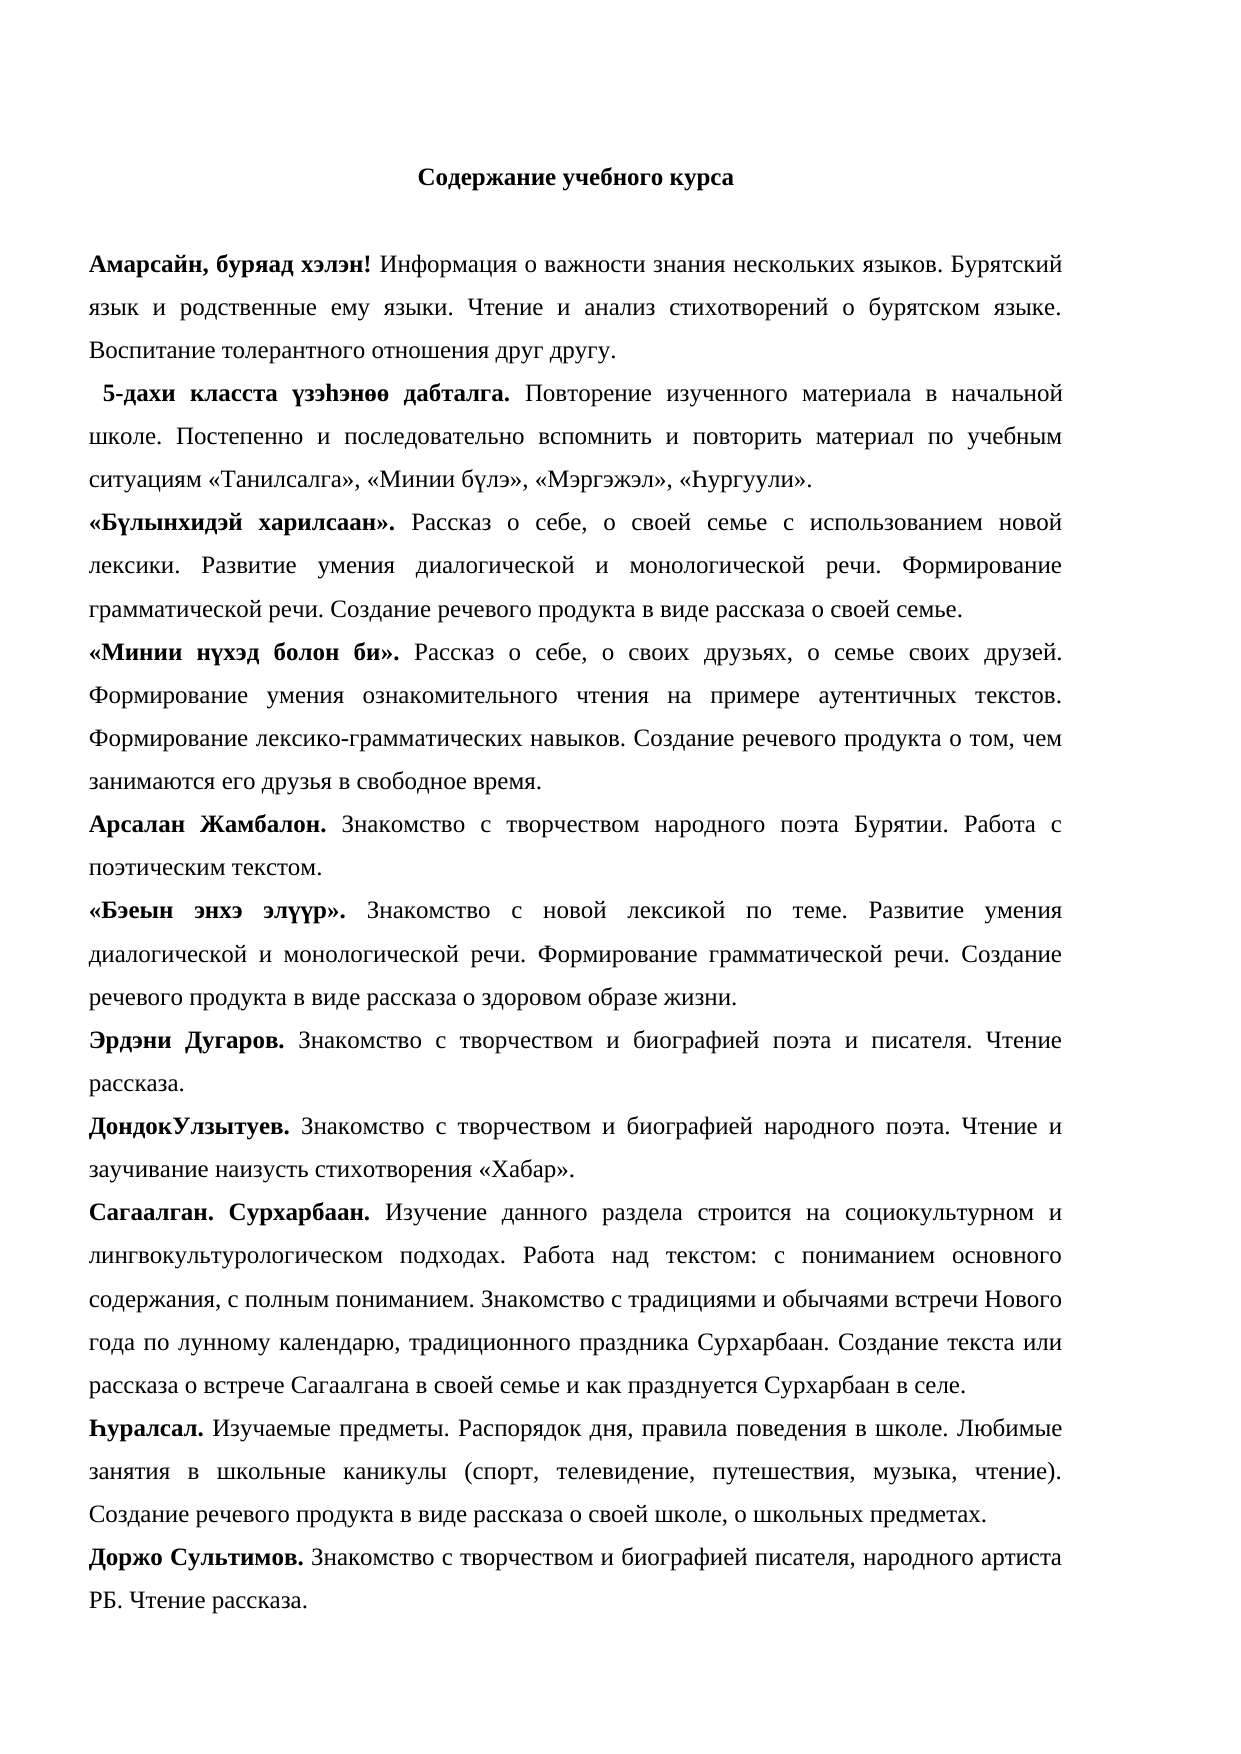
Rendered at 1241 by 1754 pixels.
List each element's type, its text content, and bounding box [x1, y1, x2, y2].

text Амарсайн, буряад хэлэн! Информация о важности знания нескольких языков. Бурятский язык и родственные ему языки. Чтение и анализ стихотворений о бурятском языке. Воспитание толерантного отношения друг другу. [88, 249, 1063, 364]
text «Бэеын энхэ элүүр». Знакомство с новой лексикой по теме. Развитие умения диалогической и монологической речи. Формирование грамматической речи. Создание речевого продукта в виде рассказа о здоровом образе жизни. [88, 896, 1063, 1011]
text 5-дахи класста үзэһэнөө дабталга. Повторение изученного материала в начальной школе. Постепенно и последовательно вспомнить и повторить материал по учебным ситуациям «Танилсалга», «Минии бүлэ», «Мэргэжэл», «Һургуули». [88, 378, 1063, 493]
text Сагаалган. Сурхарбаан. Изучение данного раздела строится на социокультурном и лингвокультурологическом подходах. Работа над текстом: с пониманием основного содержания, с полным пониманием. Знакомство с традициями и обычаями встречи Нового года по лунному календарю, традиционного праздника Сурхарбаан. Создание текста или рассказа о встрече Сагаалгана в своей семье и как празднуется Сурхарбаан в селе. [88, 1197, 1063, 1399]
text Арсалан Жамбалон. Знакомство с творчеством народного поэта Бурятии. Работа с поэтическим текстом. [88, 809, 1063, 881]
text «Бүлынхидэй харилсаан». Рассказ о себе, о своей семье с использованием новой лексики. Развитие умения диалогической и монологической речи. Формирование грамматической речи. Создание речевого продукта в виде рассказа о своей семье. [88, 507, 1063, 622]
text Доржо Сультимов. Знакомство с творчеством и биографией писателя, народного артиста РБ. Чтение рассказа. [88, 1542, 1063, 1614]
text «Минии нүхэд болон би». Рассказ о себе, о своих друзьях, о семье своих друзей. Формирование умения ознакомительного чтения на примере аутентичных текстов. Формирование лексико-грамматических навыков. Создание речевого продукта о том, чем занимаются его друзья в свободное время. [88, 637, 1063, 795]
text Һуралсал. Изучаемые предметы. Распорядок дня, правила поведения в школе. Любимые занятия в школьные каникулы (спорт, телевидение, путешествия, музыка, чтение). Создание речевого продукта в виде рассказа о своей школе, о школьных предметах. [88, 1413, 1063, 1528]
text Эрдэни Дугаров. Знакомство с творчеством и биографией поэта и писателя. Чтение рассказа. [88, 1025, 1063, 1097]
text Содержание учебного курса [88, 162, 1063, 191]
text ДондокУлзытуев. Знакомство с творчеством и биографией народного поэта. Чтение и заучивание наизусть стихотворения «Хабар». [88, 1111, 1063, 1183]
